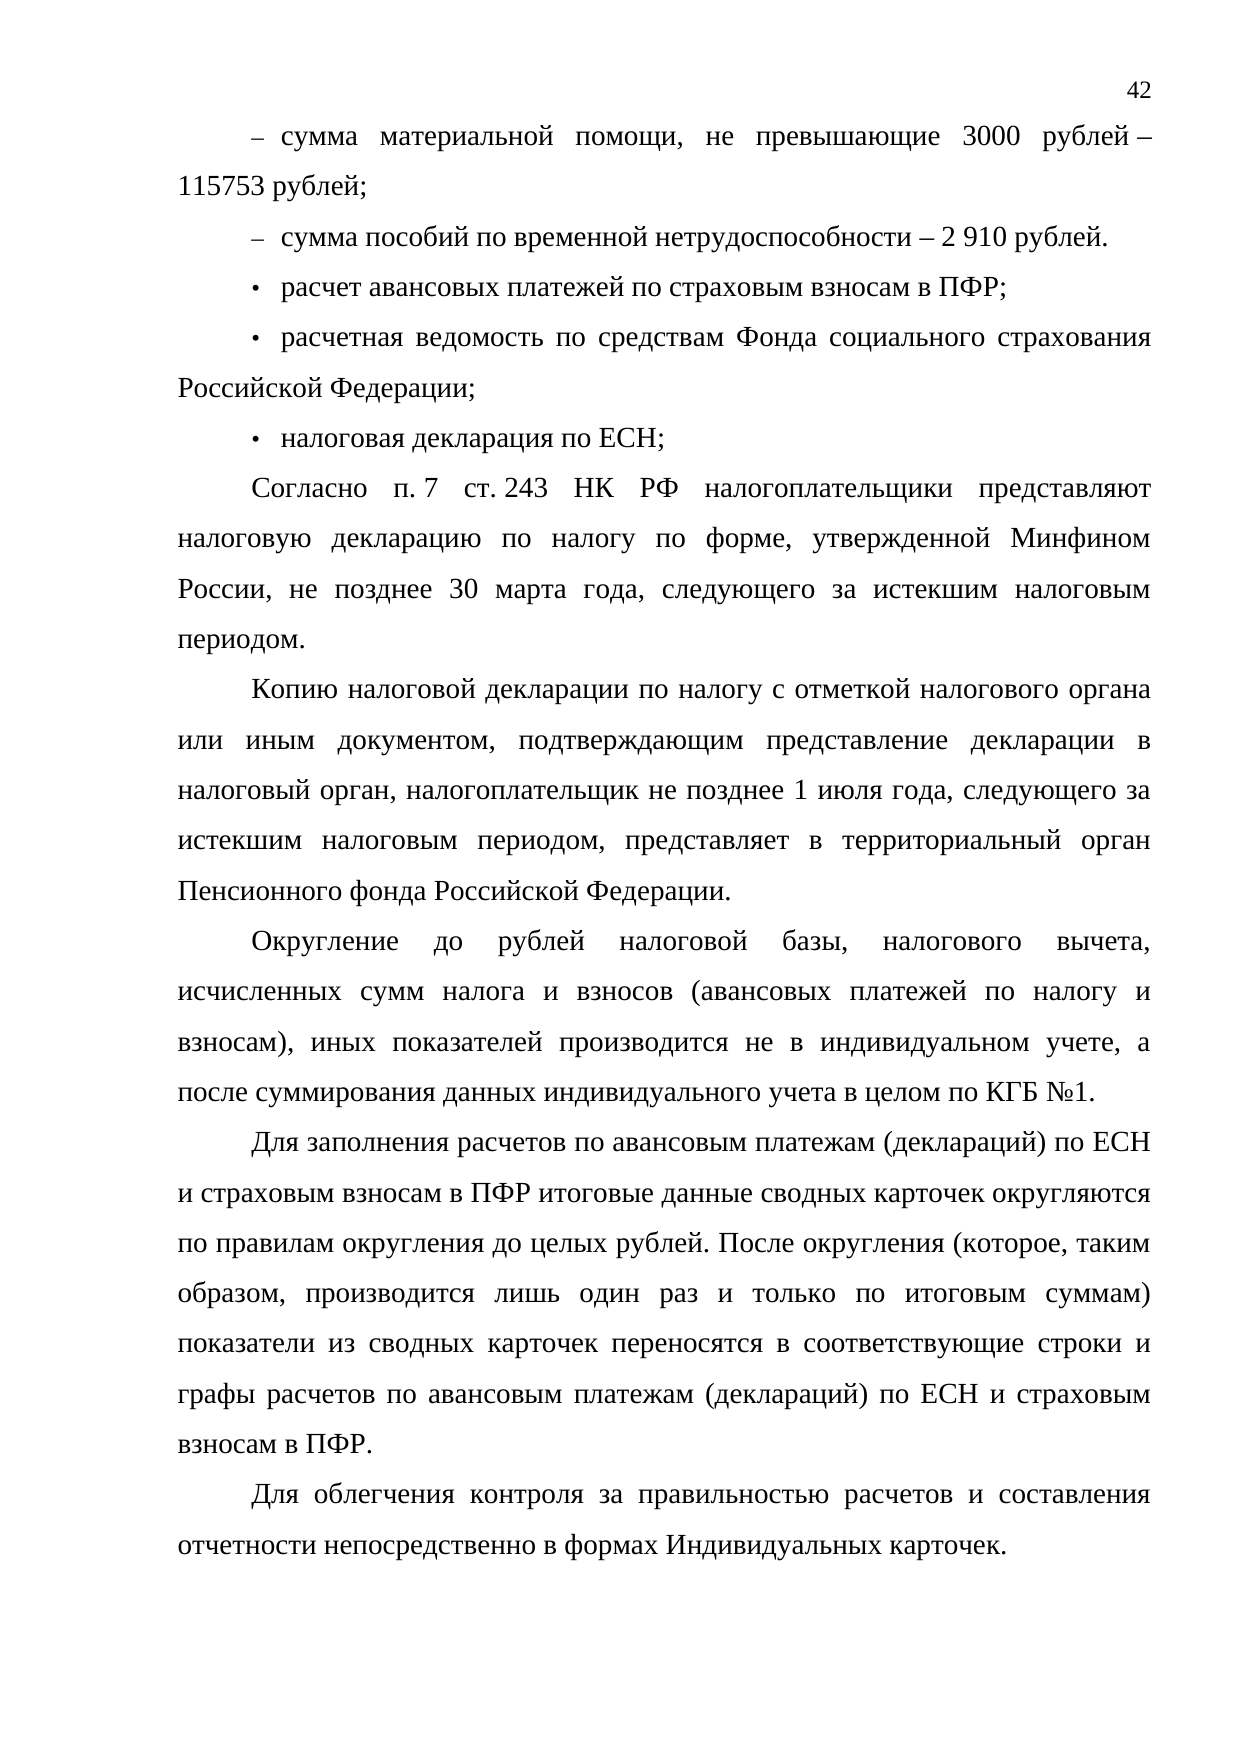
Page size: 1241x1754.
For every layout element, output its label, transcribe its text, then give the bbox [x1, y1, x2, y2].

text Для облегчения контроля за правильностью расчетов и составления отчетности непосредственно в формах Индивидуальных карточек. [177, 1477, 1152, 1560]
list сумма материальной помощи, не превышающие 3000 рублей – 115753 рублей; [177, 118, 1152, 202]
list расчет авансовых платежей по страховым взносам в ПФР; [177, 269, 1152, 303]
list налоговая декларация по ЕСН; [177, 420, 1152, 453]
text Согласно п. 7 ст. 243 НК РФ налогоплательщики представляют налоговую декларацию по налогу по форме, утвержденной Минфином России, не позднее 30 марта года, следующего за истекшим налоговым периодом. [177, 470, 1152, 655]
list сумма пособий по временной нетрудоспособности – 2 910 рублей. [177, 219, 1152, 252]
text Округление до рублей налоговой базы, налогового вычета, исчисленных сумм налога и взносов (авансовых платежей по налогу и взносам), иных показателей производится не в индивидуальном учете, а после суммирования данных индивидуального учета в целом по КГБ №1. [177, 923, 1152, 1108]
list расчетная ведомость по средствам Фонда социального страхования Российской Федерации; [177, 319, 1152, 403]
text Копию налоговой декларации по налогу с отметкой налогового органа или иным документом, подтверждающим представление декларации в налоговый орган, налогоплательщик не позднее 1 июля года, следующего за истекшим налоговым периодом, представляет в территориальный орган Пенсионного фонда Российской Федерации. [177, 672, 1152, 906]
text Для заполнения расчетов по авансовым платежам (деклараций) по ЕСН и страховым взносам в ПФР итоговые данные сводных карточек округляются по правилам округления до целых рублей. После округления (которое, таким образом, производится лишь один раз и только по итоговым суммам) показатели из сводных карточек переносятся в соответствующие строки и графы расчетов по авансовым платежам (деклараций) по ЕСН и страховым взносам в ПФР. [177, 1124, 1152, 1460]
